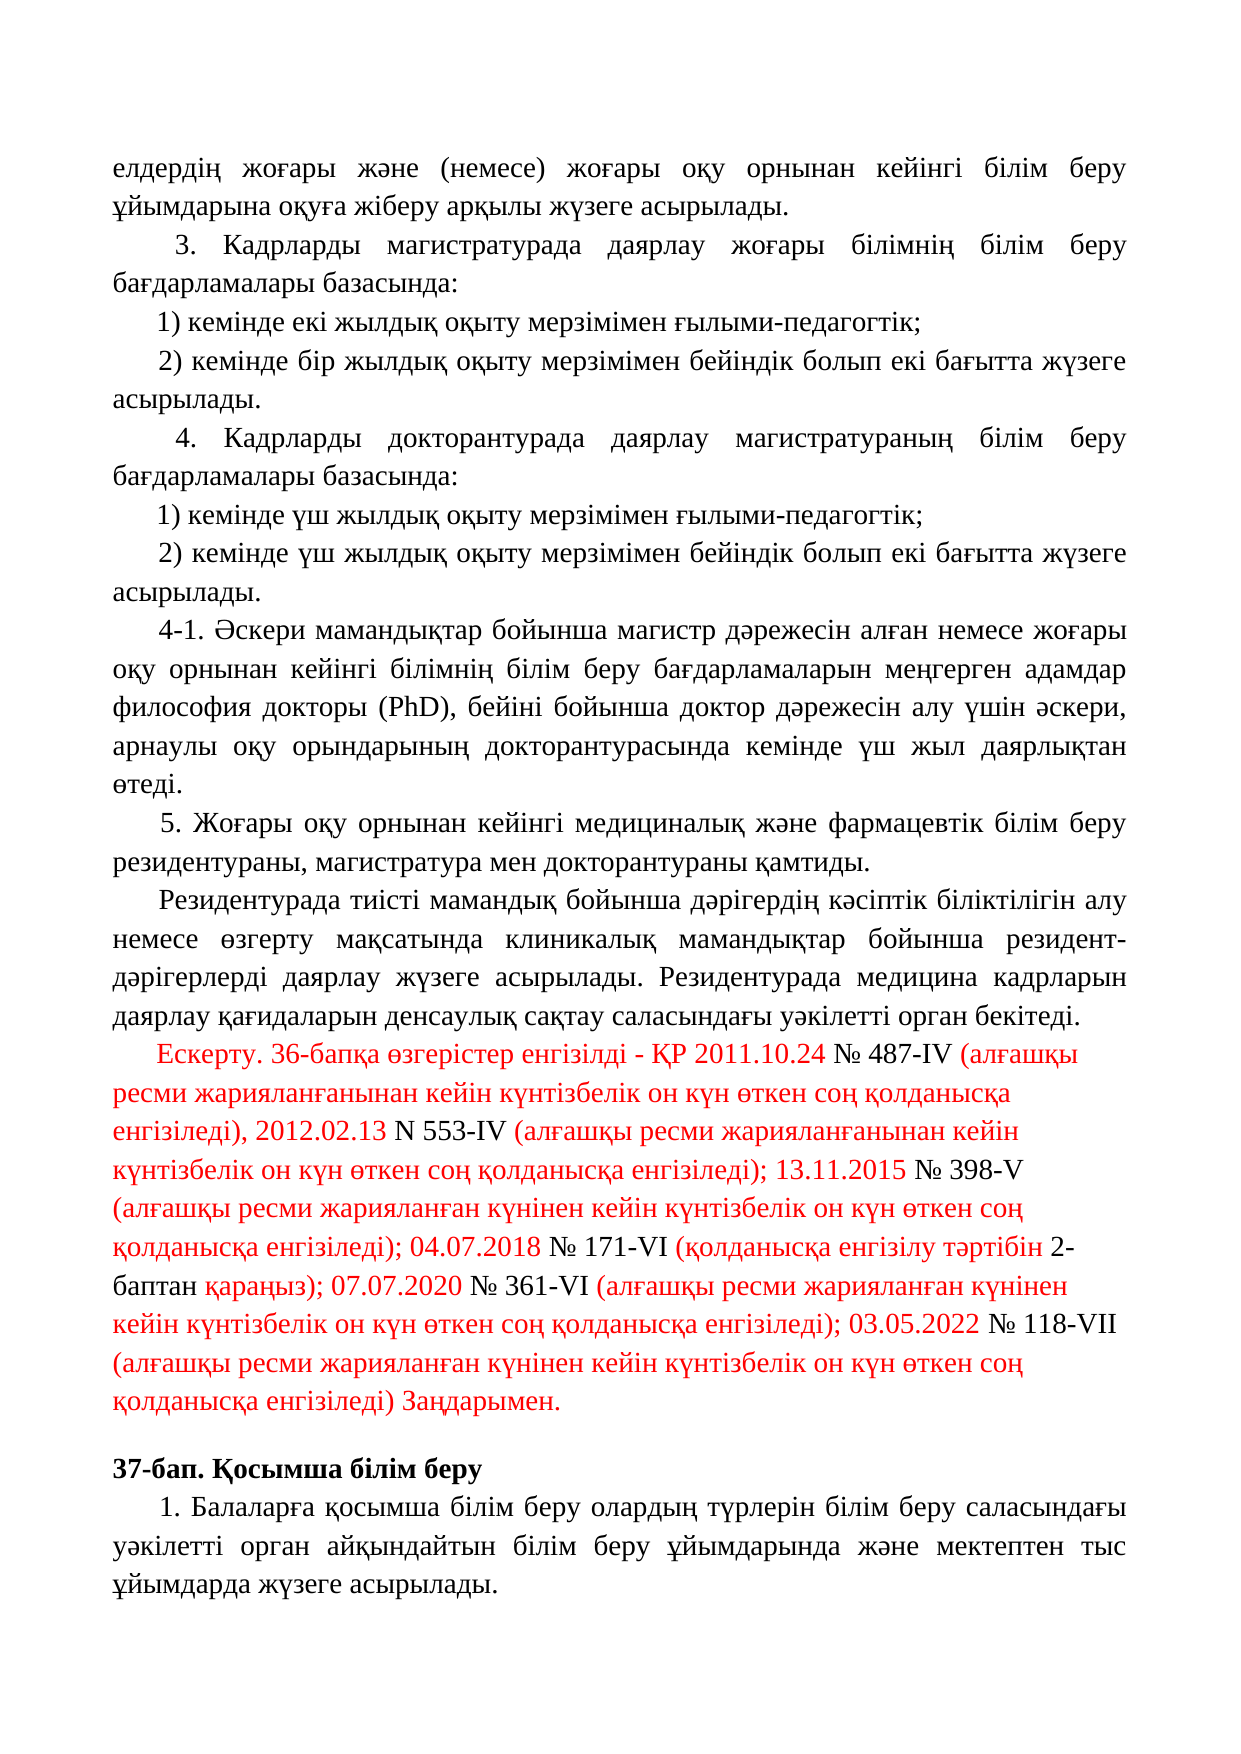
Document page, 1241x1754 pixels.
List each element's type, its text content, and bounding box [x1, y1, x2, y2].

text Резидентурада тиісті мамандық бойынша дәрігердің кәсіптік біліктілігін алу немесе өзгерту мақсатында клиникалық мамандықтар бойынша резидент-дәрігерлерді даярлау жүзеге асырылады. Резидентурада медицина кадрларын даярлау қағидаларын денсаулық сақтау саласындағы уәкілетті орган бекітеді. [112, 882, 1128, 1031]
text Ескерту. 36-бапқа өзгерістер енгізілді - ҚР 2011.10.24 № 487-ІV (алғашқы ресми жарияланғанынан кейін күнтiзбелiк он күн өткен соң қолданысқа енгiзiледi), 2012.02.13 N 553-IV (алғашқы ресми жарияланғанынан кейін күнтізбелік он күн өткен соң қолданысқа енгізіледі); 13.11.2015 № 398-V (алғашқы ресми жарияланған күнінен кейін күнтізбелік он күн өткен соң қолданысқа енгізіледі); 04.07.2018 № 171-VІ (қолданысқа енгізілу тәртібін 2-баптан қараңыз); 07.07.2020 № 361-VI (алғашқы ресми жарияланған күнінен кейін күнтізбелік он күн өткен соң қолданысқа енгізіледі); 03.05.2022 № 118-VII (алғашқы ресми жарияланған күнінен кейін күнтізбелік он күн өткен соң қолданысқа енгізіледі) Заңдарымен. [112, 1036, 1128, 1447]
text 1) кемінде екі жылдық оқыту мерзімімен ғылыми-педагогтік; [112, 304, 1128, 338]
text 5. Жоғары оқу орнынан кейінгі медициналық және фармацевтік білім беру резидентураны, магистратура мен докторантураны қамтиды. [112, 805, 1128, 877]
text 1. Балаларға қосымша білім беру олардың түрлерін білім беру саласындағы уәкілетті орган айқындайтын білім беру ұйымдарында және мектептен тыс ұйымдарда жүзеге асырылады. [112, 1489, 1128, 1600]
text 2) кемінде үш жылдық оқыту мерзімімен бейіндік болып екі бағытта жүзеге асырылады. [112, 535, 1128, 607]
text 4. Кадрларды докторантурада даярлау магистратураның білім беру бағдарламалары базасында: [112, 420, 1128, 492]
text 2) кемінде бір жылдық оқыту мерзімімен бейіндік болып екі бағытта жүзеге асырылады. [112, 343, 1128, 415]
text 3. Кадрларды магистратурада даярлау жоғары білімнің білім беру бағдарламалары базасында: [112, 227, 1128, 299]
text 1) кемінде үш жылдық оқыту мерзімімен ғылыми-педагогтік; [112, 497, 1128, 530]
text 4-1. Әскери мамандықтар бойынша магистр дәрежесін алған немесе жоғары оқу орнынан кейінгі білімнің білім беру бағдарламаларын меңгерген адамдар философия докторы (PhD), бейіні бойынша доктор дәрежесін алу үшін әскери, арнаулы оқу орындарының докторантурасында кемінде үш жыл даярлықтан өтеді. [112, 612, 1128, 800]
text 37-бап. Қосымша білім беру [112, 1451, 1128, 1484]
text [112, 150, 1128, 222]
